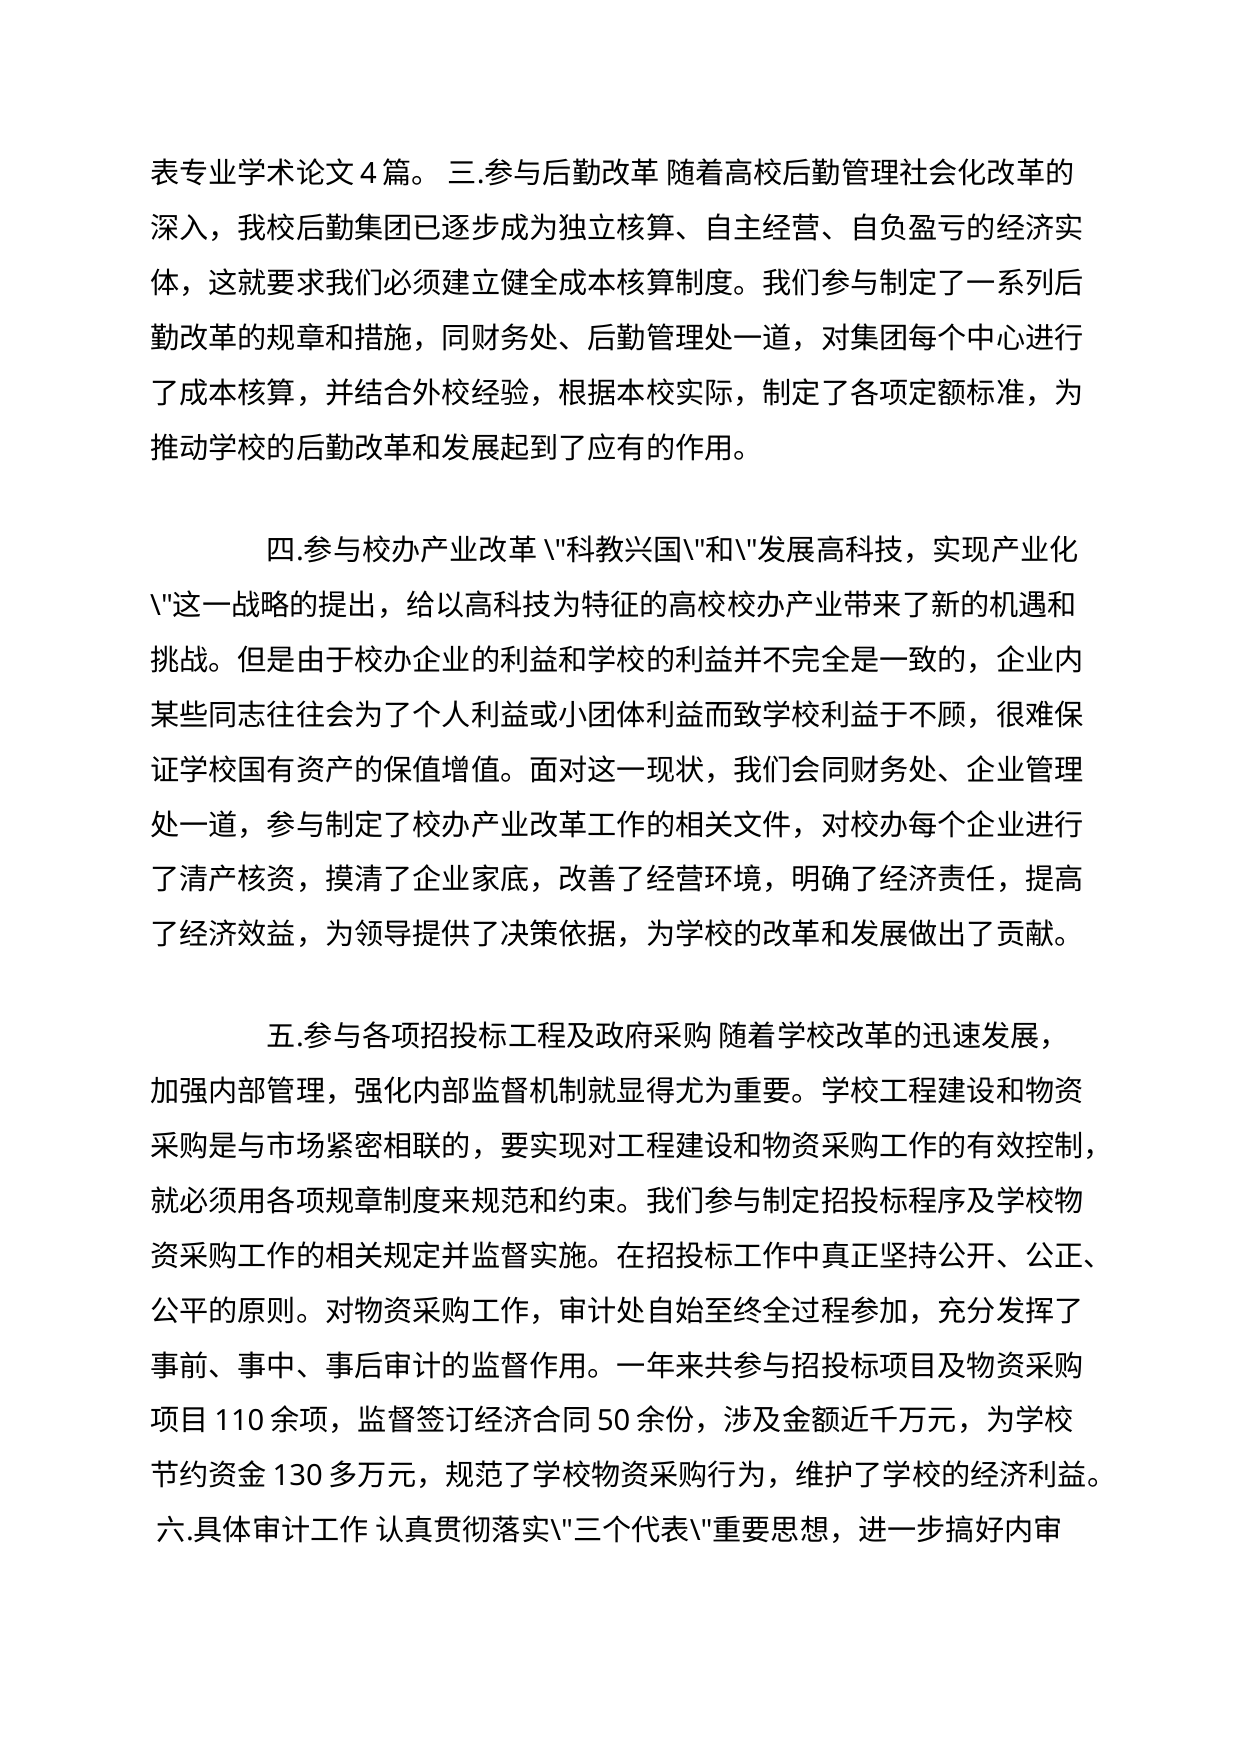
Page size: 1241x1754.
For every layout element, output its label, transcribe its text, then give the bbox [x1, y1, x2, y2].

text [150, 1013, 1090, 1549]
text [150, 150, 1090, 467]
text 四.参与校办产业改革 \"科教兴国\"和\"发展高科技，实现产业化\"这一战略的提出，给以高科技为特征的高校校办产业带来了新的机遇和挑战。但是由于校办企业的利益和学校的利益并不完全是一致的，企业内某些同志往往会为了个人利益或小团体利益而致学校利益于不顾，很难保证学校国有资产的保值增值。面对这一现状，我们会同财务处、企业管理处一道，参与制定了校办产业改革工作的相关文件，对校办每个企业进行了清产核资，摸清了企业家底，改善了经营环境，明确了经济责任，提高了经济效益，为领导提供了决策依据，为学校的改革和发展做出了贡献。 [150, 526, 1090, 953]
